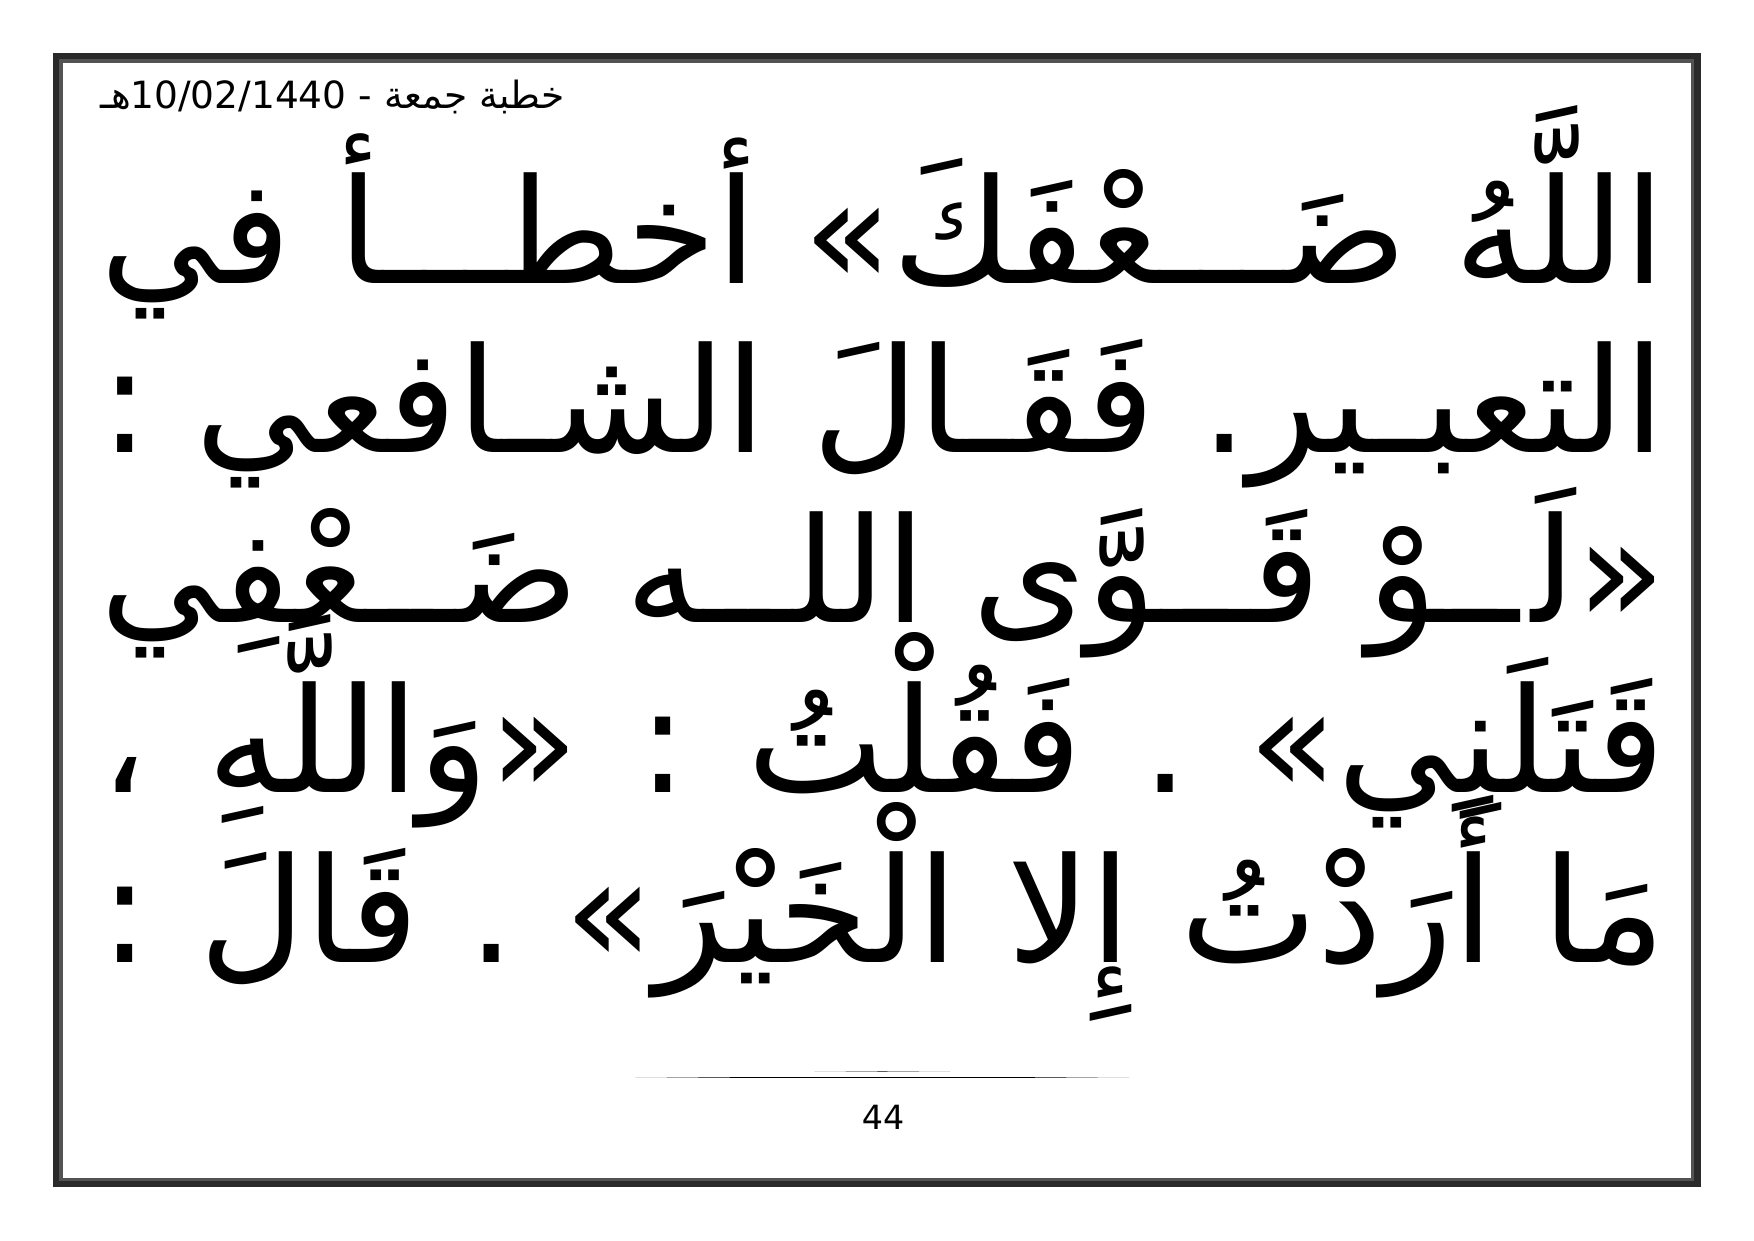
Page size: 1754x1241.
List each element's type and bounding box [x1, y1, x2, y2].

text [100, 148, 1665, 997]
